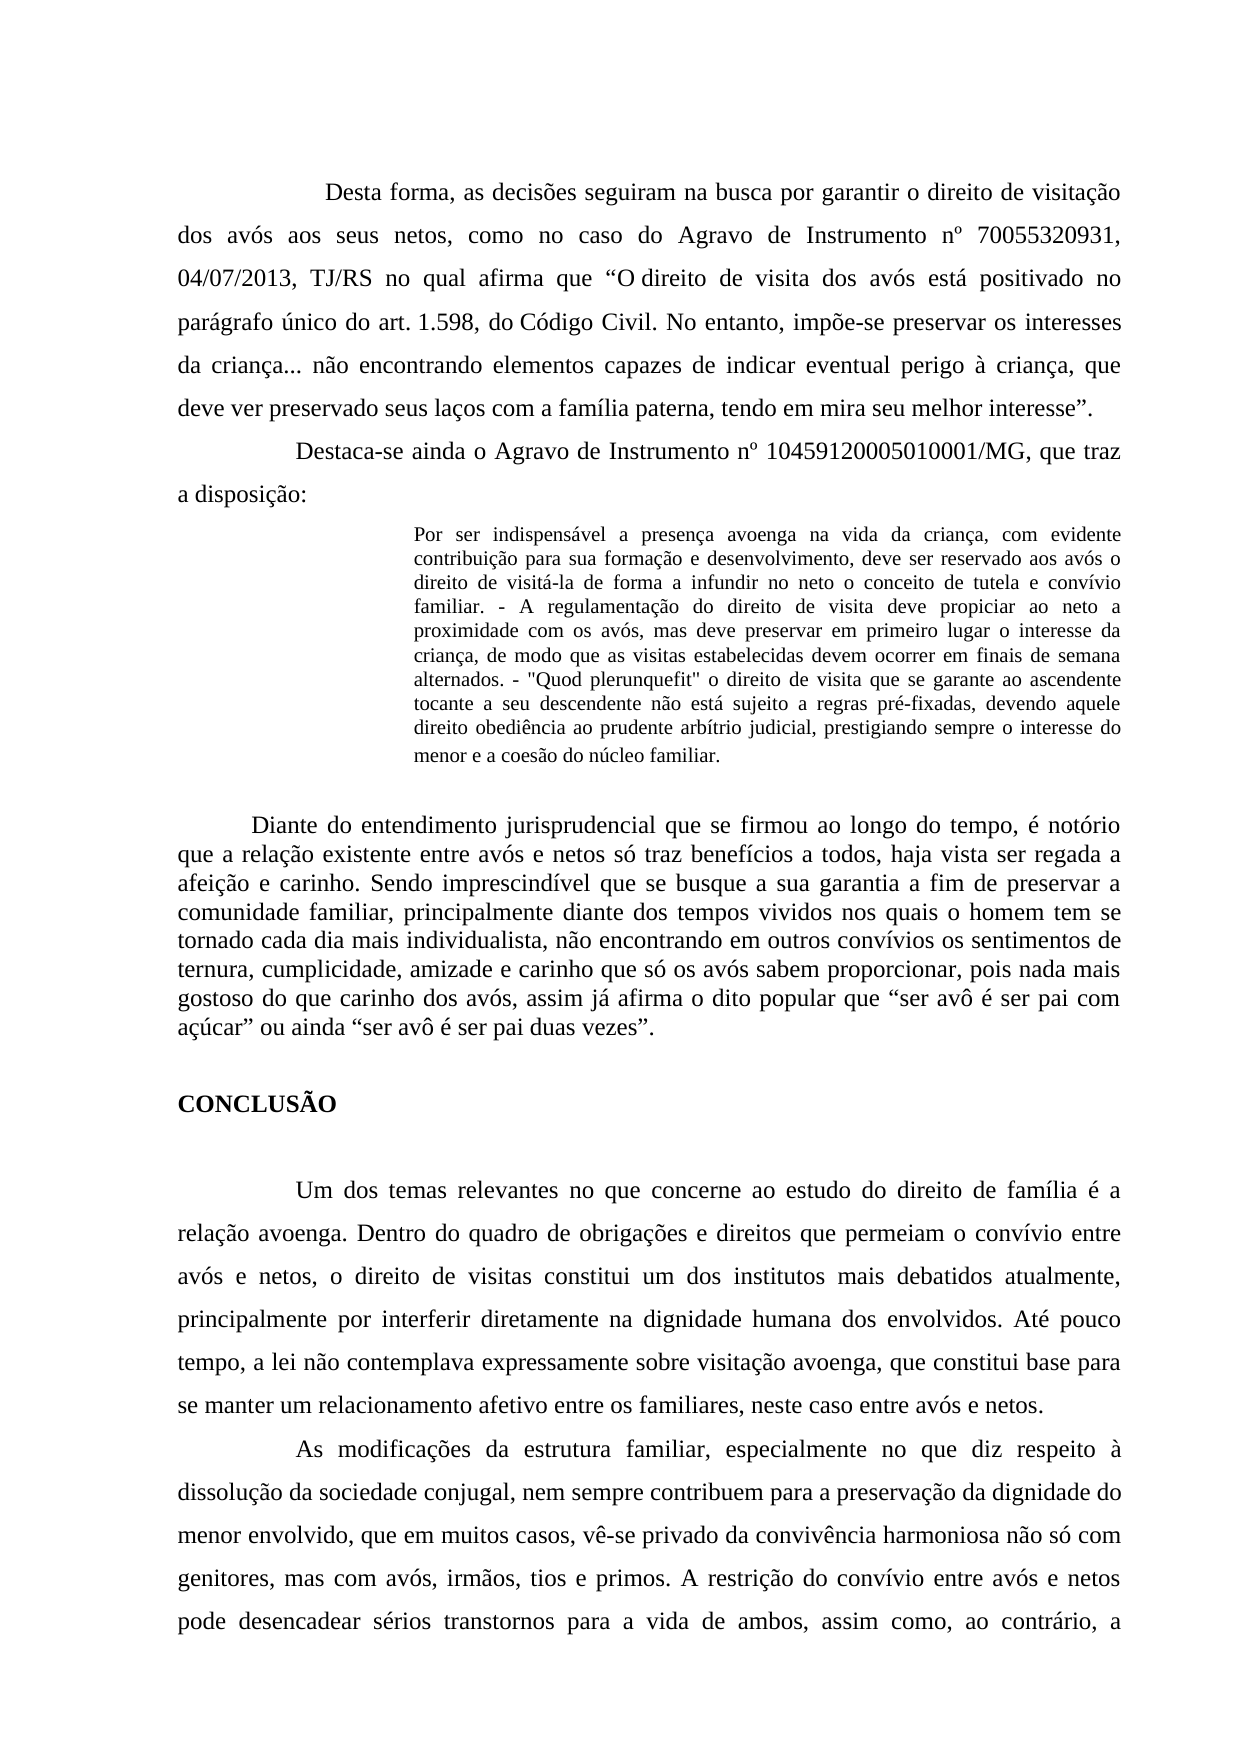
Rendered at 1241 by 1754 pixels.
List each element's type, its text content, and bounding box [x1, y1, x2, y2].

text Desta forma, as decisões seguiram na busca por garantir o direito de visitação dos avós aos seus netos, como no caso do Agravo de Instrumento nº 70055320931, 04/07/2013, TJ/RS no qual afirma que “O direito de visita dos avós está positivado no parágrafo único do art. 1.598, do Código Civil. No entanto, impõe-se preservar os interesses da criança... não encontrando elementos capazes de indicar eventual perigo à criança, que deve ver preservado seus laços com a família paterna, tendo em mira seu melhor interesse”. [177, 177, 1122, 422]
text Destaca-se ainda o Agravo de Instrumento nº 10459120005010001/MG, que traz a disposição: [177, 436, 1122, 508]
text CONCLUSÃO [177, 1089, 1122, 1117]
text Um dos temas relevantes no que concerne ao estudo do direito de família é a relação avoenga. Dentro do quadro de obrigações e direitos que permeiam o convívio entre avós e netos, o direito de visitas constitui um dos institutos mais debatidos atualmente, principalmente por interferir diretamente na dignidade humana dos envolvidos. Até pouco tempo, a lei não contemplava expressamente sobre visitação avoenga, que constitui base para se manter um relacionamento afetivo entre os familiares, neste caso entre avós e netos. [177, 1175, 1122, 1419]
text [177, 1434, 1122, 1635]
text Por ser indispensável a presença avoenga na vida da criança, com evidente contribuição para sua formação e desenvolvimento, deve ser reservado aos avós o direito de visitá-la de forma a infundir no neto o conceito de tutela e convívio familiar. - A regulamentação do direito de visita deve propiciar ao neto a proximidade com os avós, mas deve preservar em primeiro lugar o interesse da criança, de modo que as visitas estabelecidas devem ocorrer em finais de semana alternados. - "Quod plerunquefit" o direito de visita que se garante ao ascendente tocante a seu descendente não está sujeito a regras pré-fixadas, devendo aquele direito obediência ao prudente arbítrio judicial, prestigiando sempre o interesse do menor e a coesão do núcleo familiar. [413, 522, 1122, 767]
text Diante do entendimento jurisprudencial que se firmou ao longo do tempo, é notório que a relação existente entre avós e netos só traz benefícios a todos, haja vista ser regada a afeição e carinho. Sendo imprescindível que se busque a sua garantia a fim de preservar a comunidade familiar, principalmente diante dos tempos vividos nos quais o homem tem se tornado cada dia mais individualista, não encontrando em outros convívios os sentimentos de ternura, cumplicidade, amizade e carinho que só os avós sabem proporcionar, pois nada mais gostoso do que carinho dos avós, assim já afirma o dito popular que “ser avô é ser pai com açúcar” ou ainda “ser avô é ser pai duas vezes”. [177, 811, 1122, 1041]
